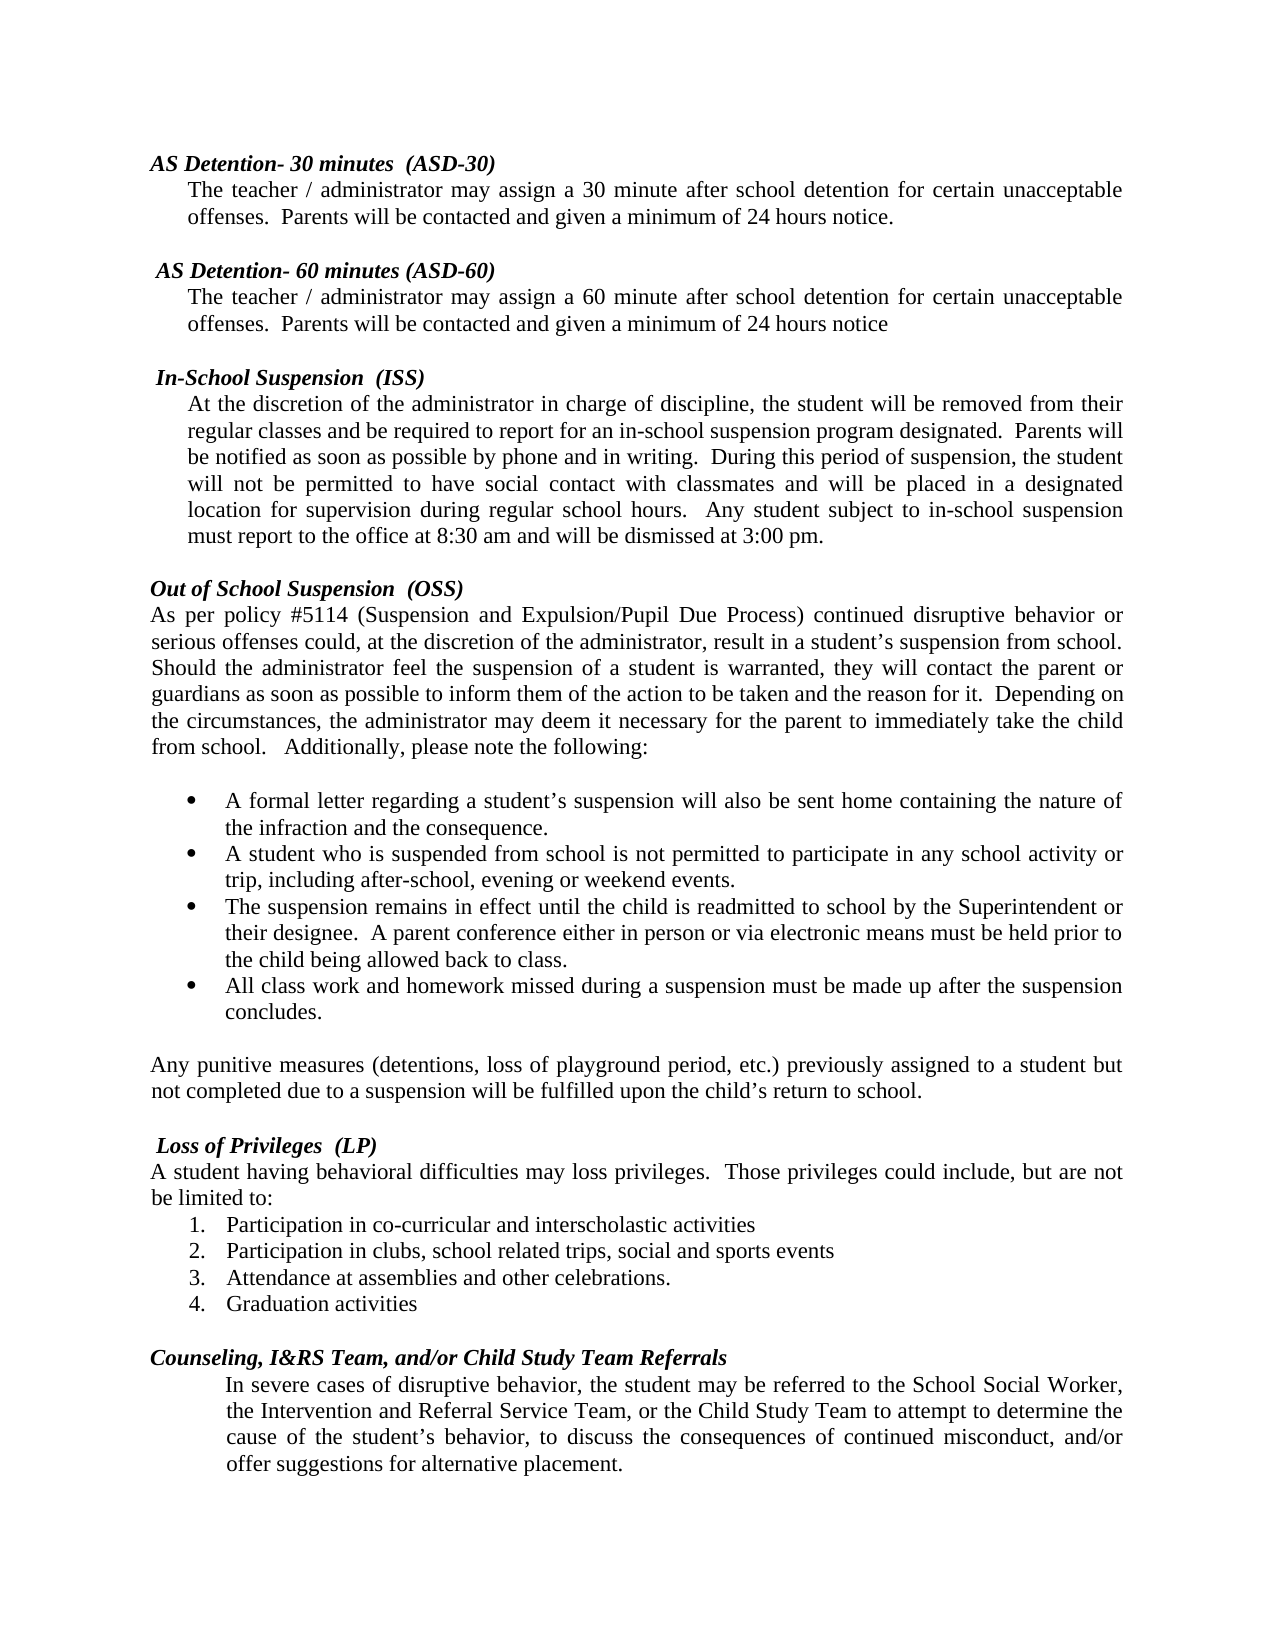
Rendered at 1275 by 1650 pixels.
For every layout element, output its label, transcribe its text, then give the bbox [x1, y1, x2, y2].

text As per policy #5114 (Suspension and Expulsion/Pupil Due Process) continued disruptive behavior or serious offenses could, at the discretion of the administrator, result in a student’s suspension from school. Should the administrator feel the suspension of a student is warranted, they will contact the parent or guardians as soon as possible to inform them of the action to be taken and the reason for it. Depending on the circumstances, the administrator may deem it necessary for the parent to immediately take the child from school. Additionally, please note the following: [150, 601, 1125, 759]
text At the discretion of the administrator in charge of discipline, the student will be removed from their regular classes and be required to report for an in-school suspension program designated. Parents will be notified as soon as possible by phone and in writing. During this period of suspension, the student will not be permitted to have social contact with classmates and will be placed in a designated location for supervision during regular school hours. Any student subject to in-school suspension must report to the office at 8:30 am and will be dismissed at 3:00 pm. [187, 391, 1125, 549]
list Participation in co-curricular and interscholastic activities [188, 1211, 921, 1237]
text A student having behavioral difficulties may loss privileges. Those privileges could include, but are not be limited to: [150, 1158, 1125, 1211]
text Counseling, I&RS Team, and/or Child Study Team Referrals [150, 1344, 1125, 1371]
text The teacher / administrator may assign a 30 minute after school detention for certain unacceptable offenses. Parents will be contacted and given a minimum of 24 hours notice. [187, 176, 1125, 229]
text Out of School Suspension (OSS) [150, 575, 1125, 601]
list The suspension remains in effect until the child is readmitted to school by the Superintendent or their designee. A parent conference either in person or via electronic means must be held prior to the child being allowed back to class. [187, 893, 1125, 972]
list Graduation activities [188, 1290, 1125, 1316]
text In severe cases of disruptive behavior, the student may be referred to the School Social Worker, the Intervention and Referral Service Team, or the Child Study Team to attempt to determine the cause of the student’s behavior, to discuss the consequences of continued misconduct, and/or offer suggestions for alternative placement. [225, 1371, 1125, 1476]
list Attendance at assemblies and other celebrations. [188, 1263, 921, 1290]
text AS Detention- 30 minutes (ASD-30) [150, 150, 1125, 176]
list Participation in clubs, school related trips, social and sports events [188, 1237, 921, 1263]
list A student who is suspended from school is not permitted to participate in any school activity or trip, including after-school, evening or weekend events. [187, 840, 1125, 893]
text Any punitive measures (detentions, loss of playground period, etc.) previously assigned to a student but not completed due to a suspension will be fulfilled upon the child’s return to school. [150, 1051, 1125, 1104]
text In-School Suspension (ISS) [150, 364, 1125, 391]
list A formal letter regarding a student’s suspension will also be sent home containing the nature of the infraction and the consequence. [187, 787, 1125, 840]
text The teacher / administrator may assign a 60 minute after school detention for certain unacceptable offenses. Parents will be contacted and given a minimum of 24 hours notice [187, 283, 1125, 336]
text AS Detention- 60 minutes (ASD-60) [150, 257, 1125, 283]
list All class work and homework missed during a suspension must be made up after the suspension concludes. [187, 972, 1125, 1025]
text Loss of Privileges (LP) [150, 1132, 1125, 1158]
